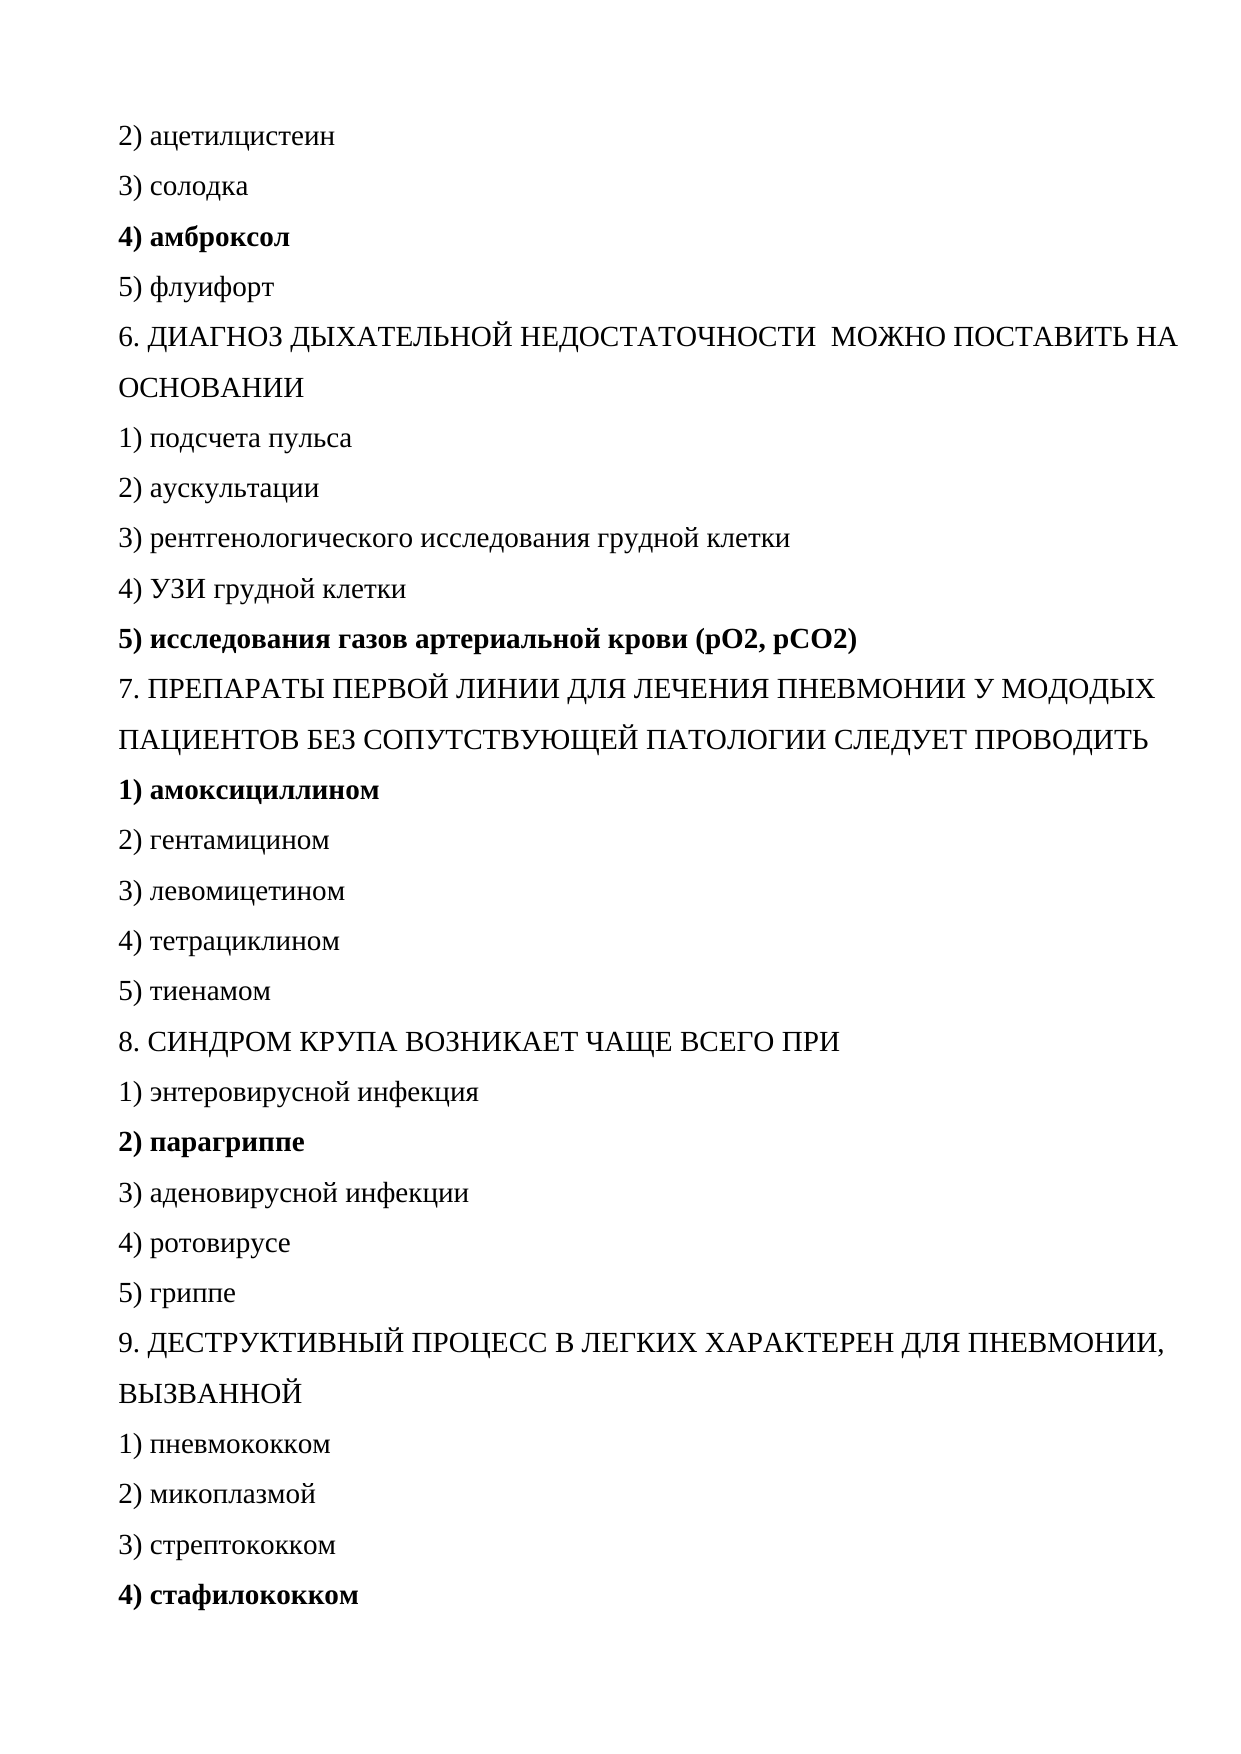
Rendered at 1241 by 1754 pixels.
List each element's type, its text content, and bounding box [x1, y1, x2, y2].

text 5) исследования газов артериальной крови (рО2, рСО2) [118, 621, 1181, 655]
text 2) парагриппе [118, 1124, 1181, 1158]
text 8. СИНДРОМ КРУПА ВОЗНИКАЕТ ЧАЩЕ ВСЕГО ПРИ [118, 1024, 1181, 1057]
text 5) флуифорт [118, 269, 1181, 303]
text 4) ротовирусе [118, 1225, 1181, 1258]
text 4) тетрациклином [118, 923, 1181, 957]
text 2) аускультации [118, 470, 1181, 504]
text 3) рентгенологического исследования грудной клетки [118, 521, 1181, 554]
text 1) энтеровирусной инфекция [118, 1074, 1181, 1108]
text 3) солодка [118, 168, 1181, 202]
text 3) левомицетином [118, 873, 1181, 906]
text 2) микоплазмой [118, 1477, 1181, 1510]
text 3) аденовирусной инфекции [118, 1175, 1181, 1208]
text 1) пневмококком [118, 1426, 1181, 1460]
text 6. ДИАГНОЗ ДЫХАТЕЛЬНОЙ НЕДОСТАТОЧНОСТИ МОЖНО ПОСТАВИТЬ НА ОСНОВАНИИ [118, 319, 1181, 403]
text 1) подсчета пульса [118, 420, 1181, 453]
text 2) ацетилцистеин [118, 118, 1181, 152]
text 1) амоксициллином [118, 772, 1181, 806]
text 4) УЗИ грудной клетки [118, 571, 1181, 604]
text 2) гентамицином [118, 822, 1181, 856]
text 4) амброксол [118, 219, 1181, 252]
text 5) тиенамом [118, 973, 1181, 1007]
text 5) гриппе [118, 1275, 1181, 1309]
text 9. ДЕСТРУКТИВНЫЙ ПРОЦЕСС В ЛЕГКИХ ХАРАКТЕРЕН ДЛЯ ПНЕВМОНИИ, ВЫЗВАННОЙ [118, 1326, 1181, 1409]
text 4) стафилококком [118, 1577, 1181, 1611]
text 3) стрептококком [118, 1527, 1181, 1560]
text 7. ПРЕПАРАТЫ ПЕРВОЙ ЛИНИИ ДЛЯ ЛЕЧЕНИЯ ПНЕВМОНИИ У МОДОДЫХ ПАЦИЕНТОВ БЕЗ СОПУТСТВУЮЩЕЙ ПАТОЛОГИИ СЛЕДУЕТ ПРОВОДИТЬ [118, 672, 1181, 755]
